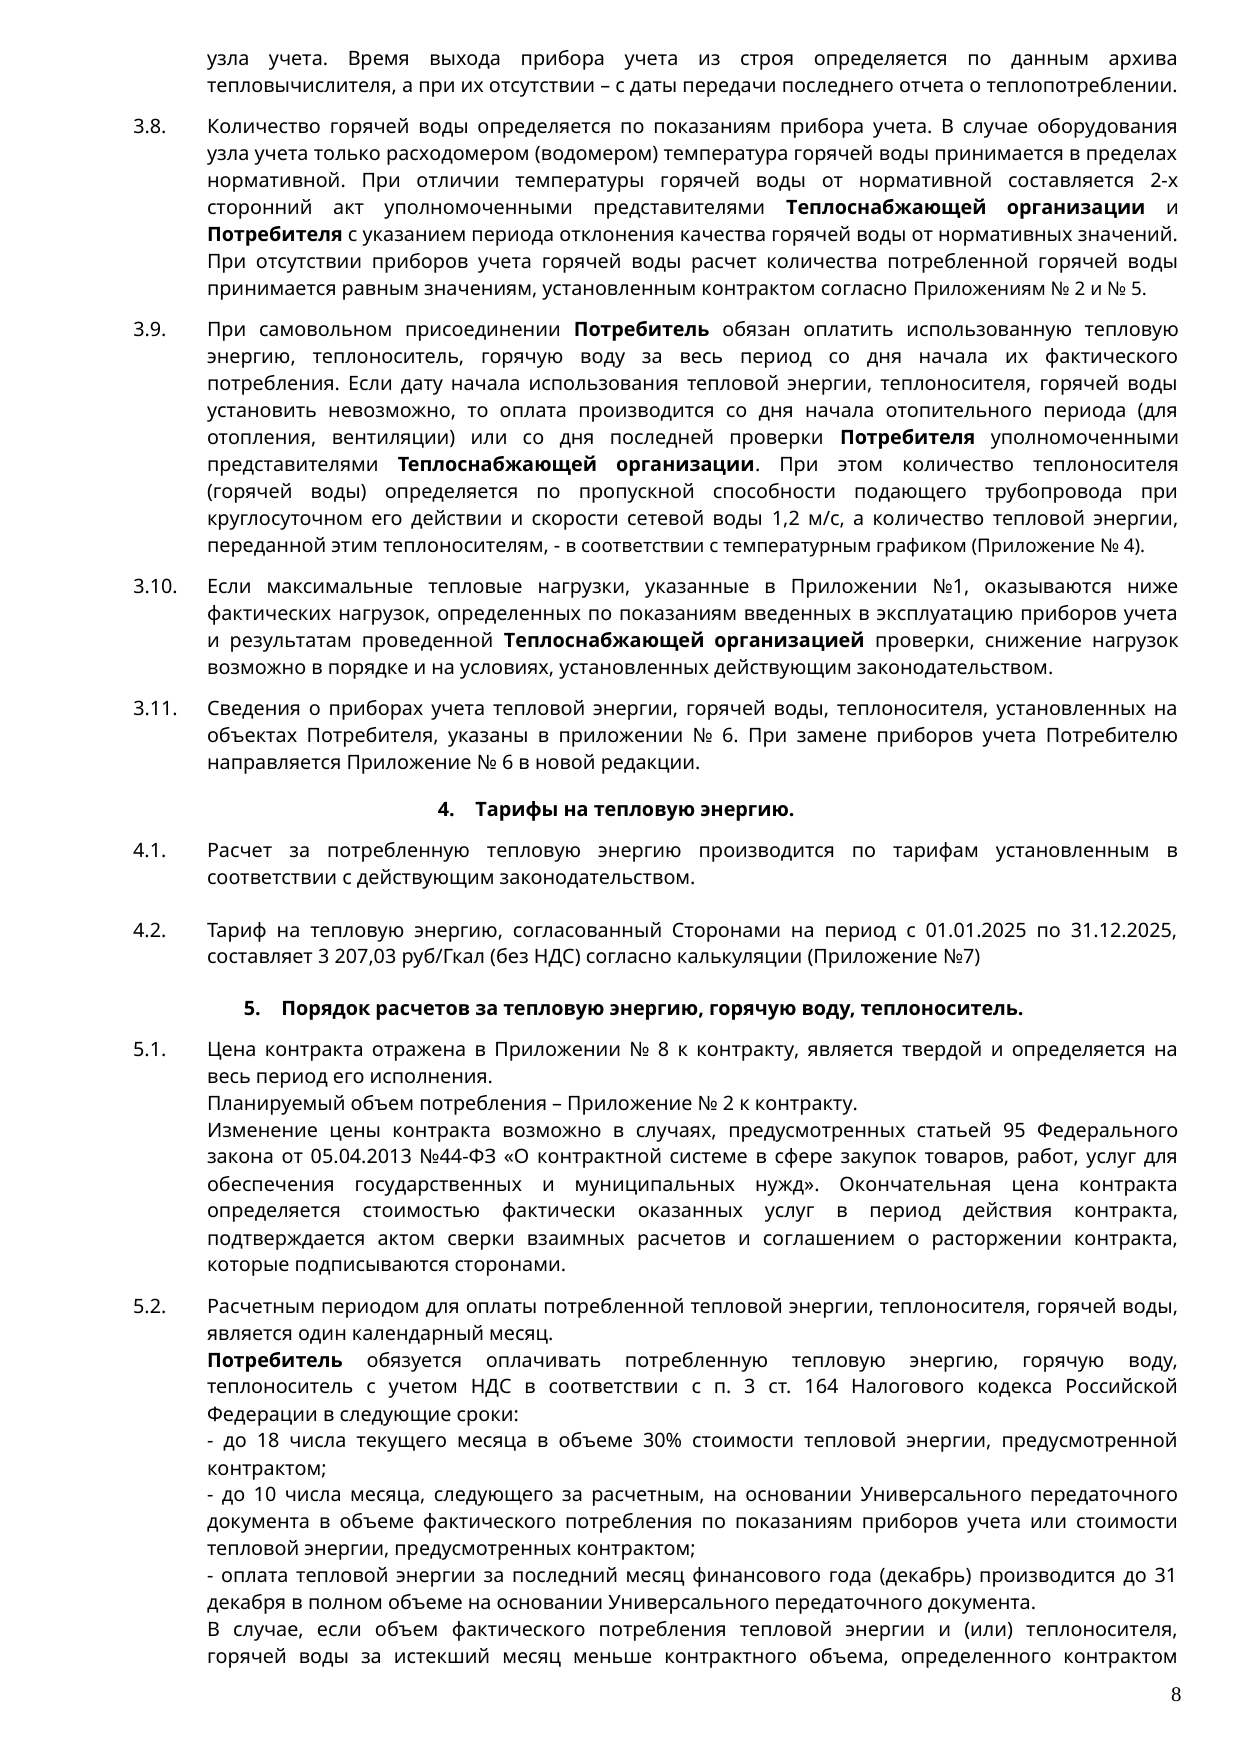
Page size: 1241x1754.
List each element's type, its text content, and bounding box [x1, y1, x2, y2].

list Количество горячей воды определяется по показаниям прибора учета. В случае оборудования узла учета только расходомером (водомером) температура горячей воды принимается в пределах нормативной. При отличии температуры горячей воды от нормативной составляется 2-х сторонний акт уполномоченными представителями Теплоснабжающей организации и Потребителя с указанием периода отклонения качества горячей воды от нормативных значений. [133, 112, 1179, 247]
list Расчет за потребленную тепловую энергию производится по тарифам установленным в соответствии с действующим законодательством. [133, 836, 1179, 890]
list Расчетным периодом для оплаты потребленной тепловой энергии, теплоносителя, горячей воды, является один календарный месяц. [133, 1292, 1179, 1346]
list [133, 44, 1179, 98]
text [207, 1616, 1179, 1669]
list Порядок расчетов за тепловую энергию, горячую воду, теплоноситель. [89, 994, 1179, 1021]
text - оплата тепловой энергии за последний месяц финансового года (декабрь) производится до 31 декабря в полном объеме на основании Универсального передаточного документа. [207, 1562, 1179, 1616]
text Планируемый объем потребления – Приложение № 2 к контракту. [207, 1089, 1179, 1116]
list Если максимальные тепловые нагрузки, указанные в Приложении №1, оказываются ниже фактических нагрузок, определенных по показаниям введенных в эксплуатацию приборов учета и результатам проведенной Теплоснабжающей организацией проверки, снижение нагрузок возможно в порядке и на условиях, установленных действующим законодательством. [133, 572, 1179, 680]
list Цена контракта отражена в Приложении № 8 к контракту, является твердой и определяется на весь период его исполнения. [133, 1035, 1179, 1089]
text - до 10 числа месяца, следующего за расчетным, на основании Универсального передаточного документа в объеме фактического потребления по показаниям приборов учета или стоимости тепловой энергии, предусмотренных контрактом; [207, 1481, 1179, 1562]
text При отсутствии приборов учета горячей воды расчет количества потребленной горячей воды принимается равным значениям, установленным контрактом согласно Приложениям № 2 и № 5. [207, 247, 1179, 301]
list При самовольном присоединении Потребитель обязан оплатить использованную тепловую энергию, теплоноситель, горячую воду за весь период со дня начала их фактического потребления. Если дату начала использования тепловой энергии, теплоносителя, горячей воды установить невозможно, то оплата производится со дня начала отопительного периода (для отопления, вентиляции) или со дня последней проверки Потребителя уполномоченными представителями Теплоснабжающей организации. При этом количество теплоносителя (горячей воды) определяется по пропускной способности подающего трубопровода при круглосуточном его действии и скорости сетевой воды 1,2 м/с, а количество тепловой энергии, переданной этим теплоносителям, - в соответствии с температурным графиком (Приложение № 4). [133, 315, 1179, 558]
list Тариф на тепловую энергию, согласованный Сторонами на период с 01.01.2025 по 31.12.2025, составляет 3 207,03 руб/Гкал (без НДС) согласно калькуляции (Приложение №7) [133, 916, 1179, 970]
text - до 18 числа текущего месяца в объеме 30% стоимости тепловой энергии, предусмотренной контрактом; [207, 1427, 1179, 1481]
text Изменение цены контракта возможно в случаях, предусмотренных статьей 95 Федерального закона от 05.04.2013 №44-ФЗ «О контрактной системе в сфере закупок товаров, работ, услуг для обеспечения государственных и муниципальных нужд». Окончательная цена контракта определяется стоимостью фактически оказанных услуг в период действия контракта, подтверждается актом сверки взаимных расчетов и соглашением о расторжении контракта, которые подписываются сторонами. [207, 1116, 1179, 1278]
list Сведения о приборах учета тепловой энергии, горячей воды, теплоносителя, установленных на объектах Потребителя, указаны в приложении № 6. При замене приборов учета Потребителю направляется Приложение № 6 в новой редакции. [133, 694, 1179, 775]
text Потребитель обязуется оплачивать потребленную тепловую энергию, горячую воду, теплоноситель с учетом НДС в соответствии с п. 3 ст. 164 Налогового кодекса Российской Федерации в следующие сроки: [207, 1346, 1179, 1427]
list Тарифы на тепловую энергию. [51, 795, 1181, 822]
